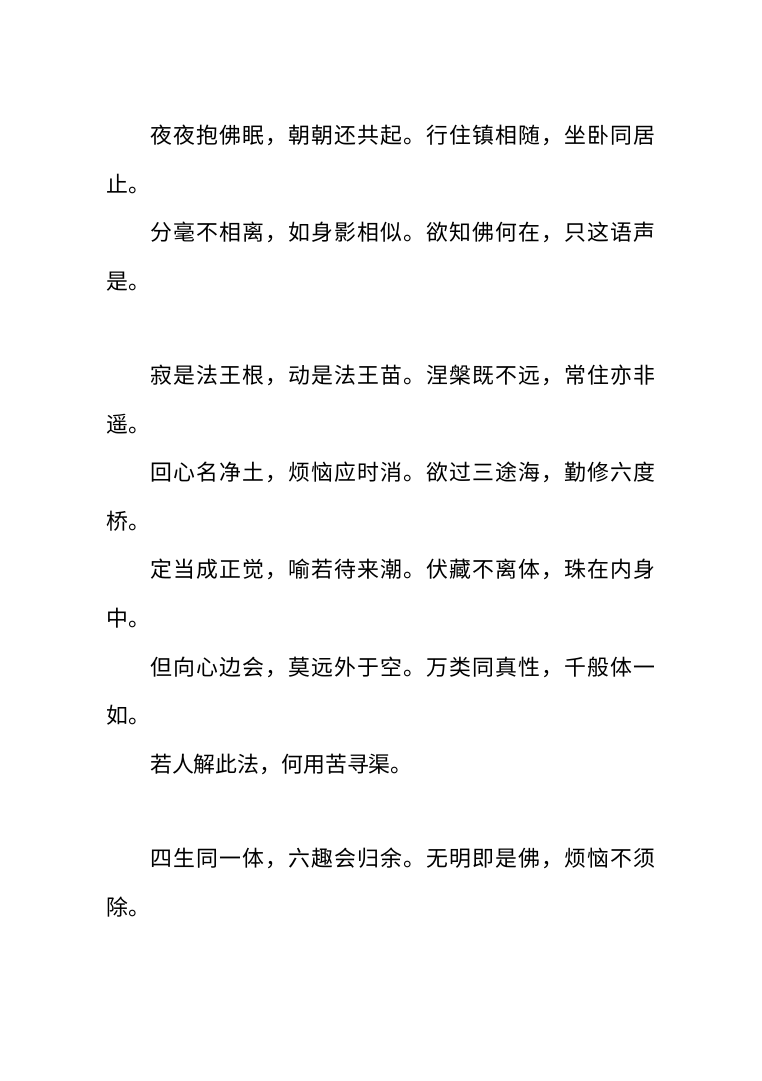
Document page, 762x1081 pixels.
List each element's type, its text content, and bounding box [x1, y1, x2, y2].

text 分毫不相离，如身影相似。欲知佛何在，只这语声是。 [106, 215, 656, 296]
text 定当成正觉，喻若待来潮。伏藏不离体，珠在内身中。 [106, 552, 656, 633]
text 夜夜抱佛眠，朝朝还共起。行住镇相随，坐卧同居止。 [106, 118, 656, 199]
text 回心名净土，烦恼应时消。欲过三途海，勤修六度桥。 [106, 455, 656, 536]
text 寂是法王根，动是法王苗。涅槃既不远，常住亦非遥。 [106, 358, 656, 439]
text 四生同一体，六趣会归余。无明即是佛，烦恼不须除。 [106, 840, 656, 922]
text 若人解此法，何用苦寻渠。 [106, 746, 656, 779]
text 但向心边会，莫远外于空。万类同真性，千般体一如。 [106, 649, 656, 730]
